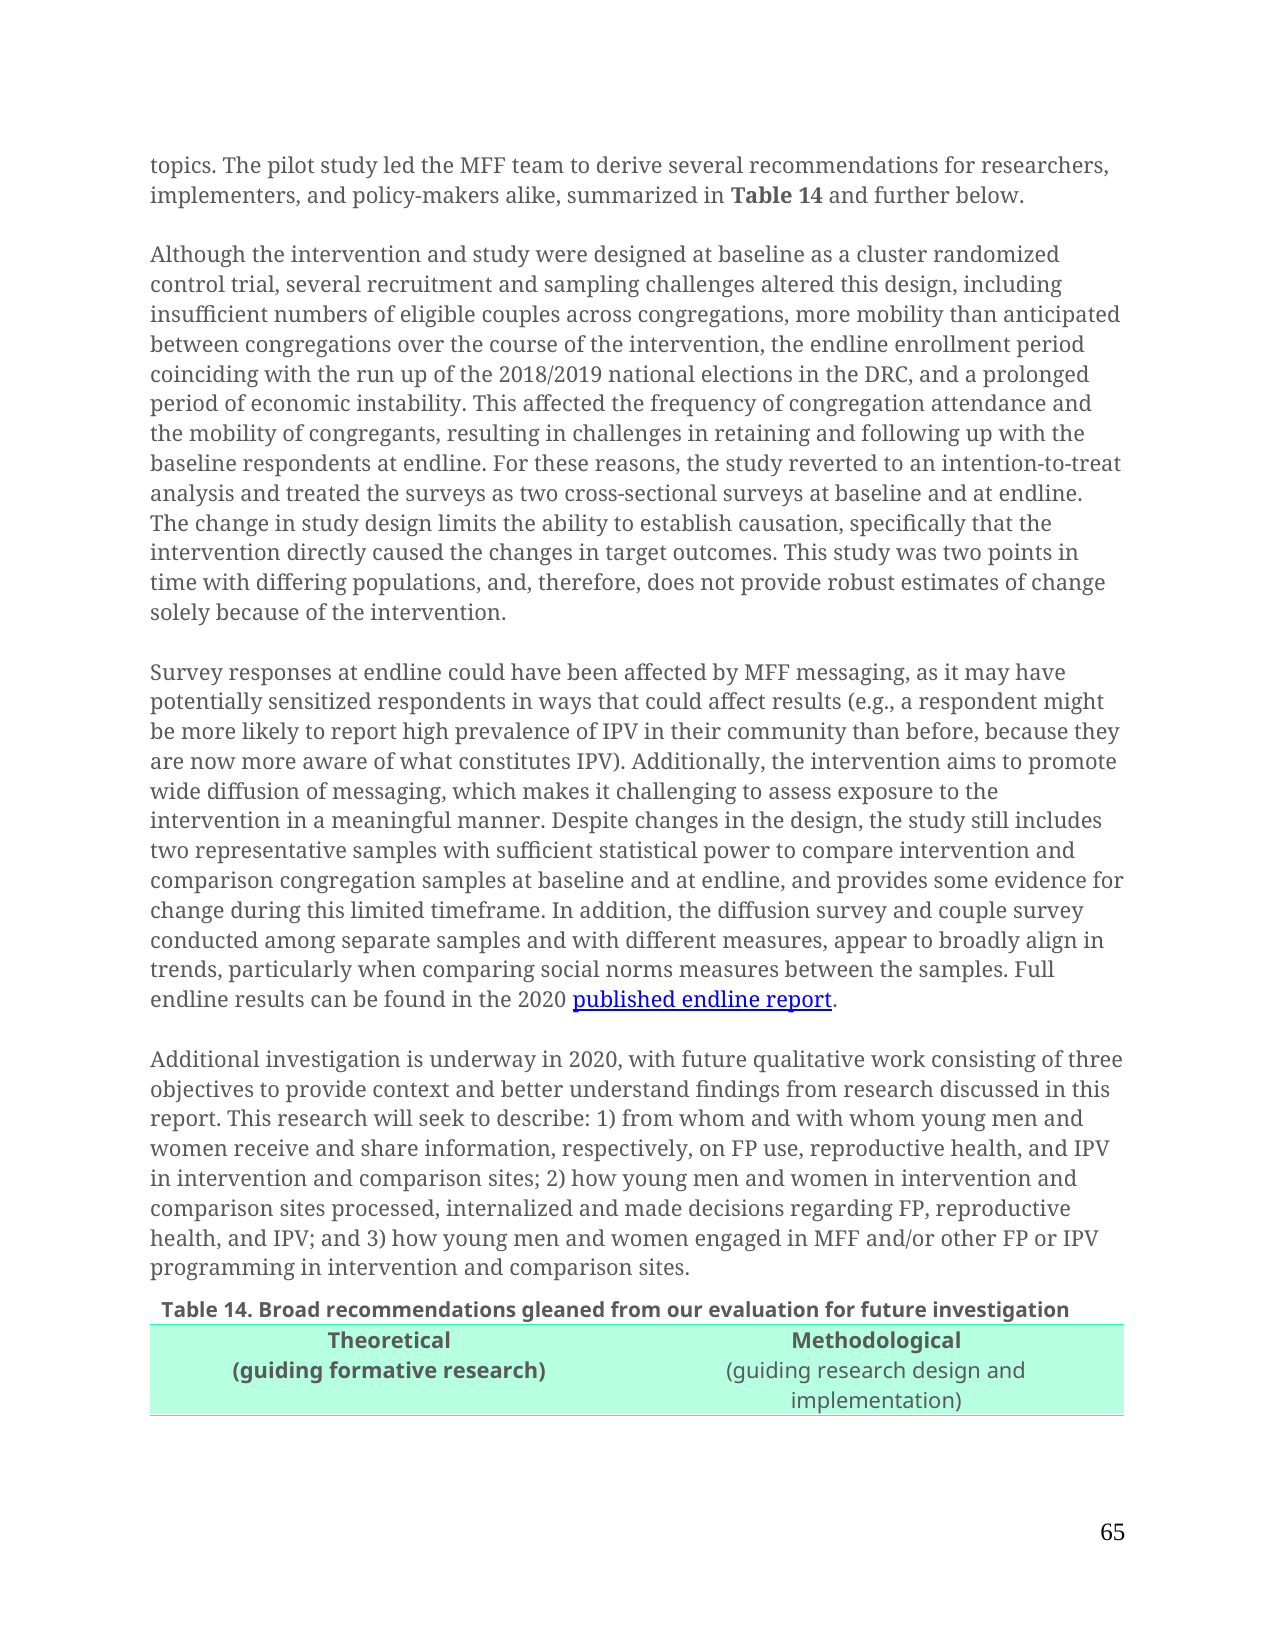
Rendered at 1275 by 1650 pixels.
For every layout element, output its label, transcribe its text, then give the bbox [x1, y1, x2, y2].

text Additional investigation is underway in 2020, with future qualitative work consisting of three objectives to provide context and better understand findings from research discussed in this report. This research will seek to describe: 1) from whom and with whom young men and women receive and share information, respectively, on FP use, reproductive health, and IPV in intervention and comparison sites; 2) how young men and women in intervention and comparison sites processed, internalized and made decisions regarding FP, reproductive health, and IPV; and 3) how young men and women engaged in MFF and/or other FP or IPV programming in intervention and comparison sites. [150, 1044, 1125, 1282]
text Although the intervention and study were designed at baseline as a cluster randomized control trial, several recruitment and sampling challenges altered this design, including insufficient numbers of eligible couples across congregations, more mobility than anticipated between congregations over the course of the intervention, the endline enrollment period coinciding with the run up of the 2018/2019 national elections in the DRC, and a prolonged period of economic instability. This affected the frequency of congregation attendance and the mobility of congregants, resulting in challenges in retaining and following up with the baseline respondents at endline. For these reasons, the study reverted to an intention-to-treat analysis and treated the surveys as two cross-sectional surveys at baseline and at endline. The change in study design limits the ability to establish causation, specifically that the intervention directly caused the changes in target outcomes. This study was two points in time with differing populations, and, therefore, does not provide robust estimates of change solely because of the intervention. [150, 239, 1125, 627]
text Survey responses at endline could have been affected by MFF messaging, as it may have potentially sensitized respondents in ways that could affect results (e.g., a respondent might be more likely to report high prevalence of IPV in their community than before, because they are now more aware of what constitutes IPV). Additionally, the intervention aims to promote wide diffusion of messaging, which makes it challenging to assess exposure to the intervention in a meaningful manner. Despite changes in the design, the study still includes two representative samples with sufficient statistical power to compare intervention and comparison congregation samples at baseline and at endline, and provides some evidence for change during this limited timeframe. In addition, the diffusion survey and couple survey conducted among separate samples and with different measures, appear to broadly align in trends, particularly when comparing social norms measures between the samples. Full endline results can be found in the 2020 published endline report. [150, 656, 1125, 1044]
table_header Table 14. Broad recommendations gleaned from our evaluation for future investigation [150, 1296, 1124, 1324]
table_cell Theoretical (guiding formative research) [150, 1325, 628, 1414]
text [150, 150, 1125, 209]
table_cell Methodological (guiding research design and implementation) [628, 1325, 1124, 1414]
